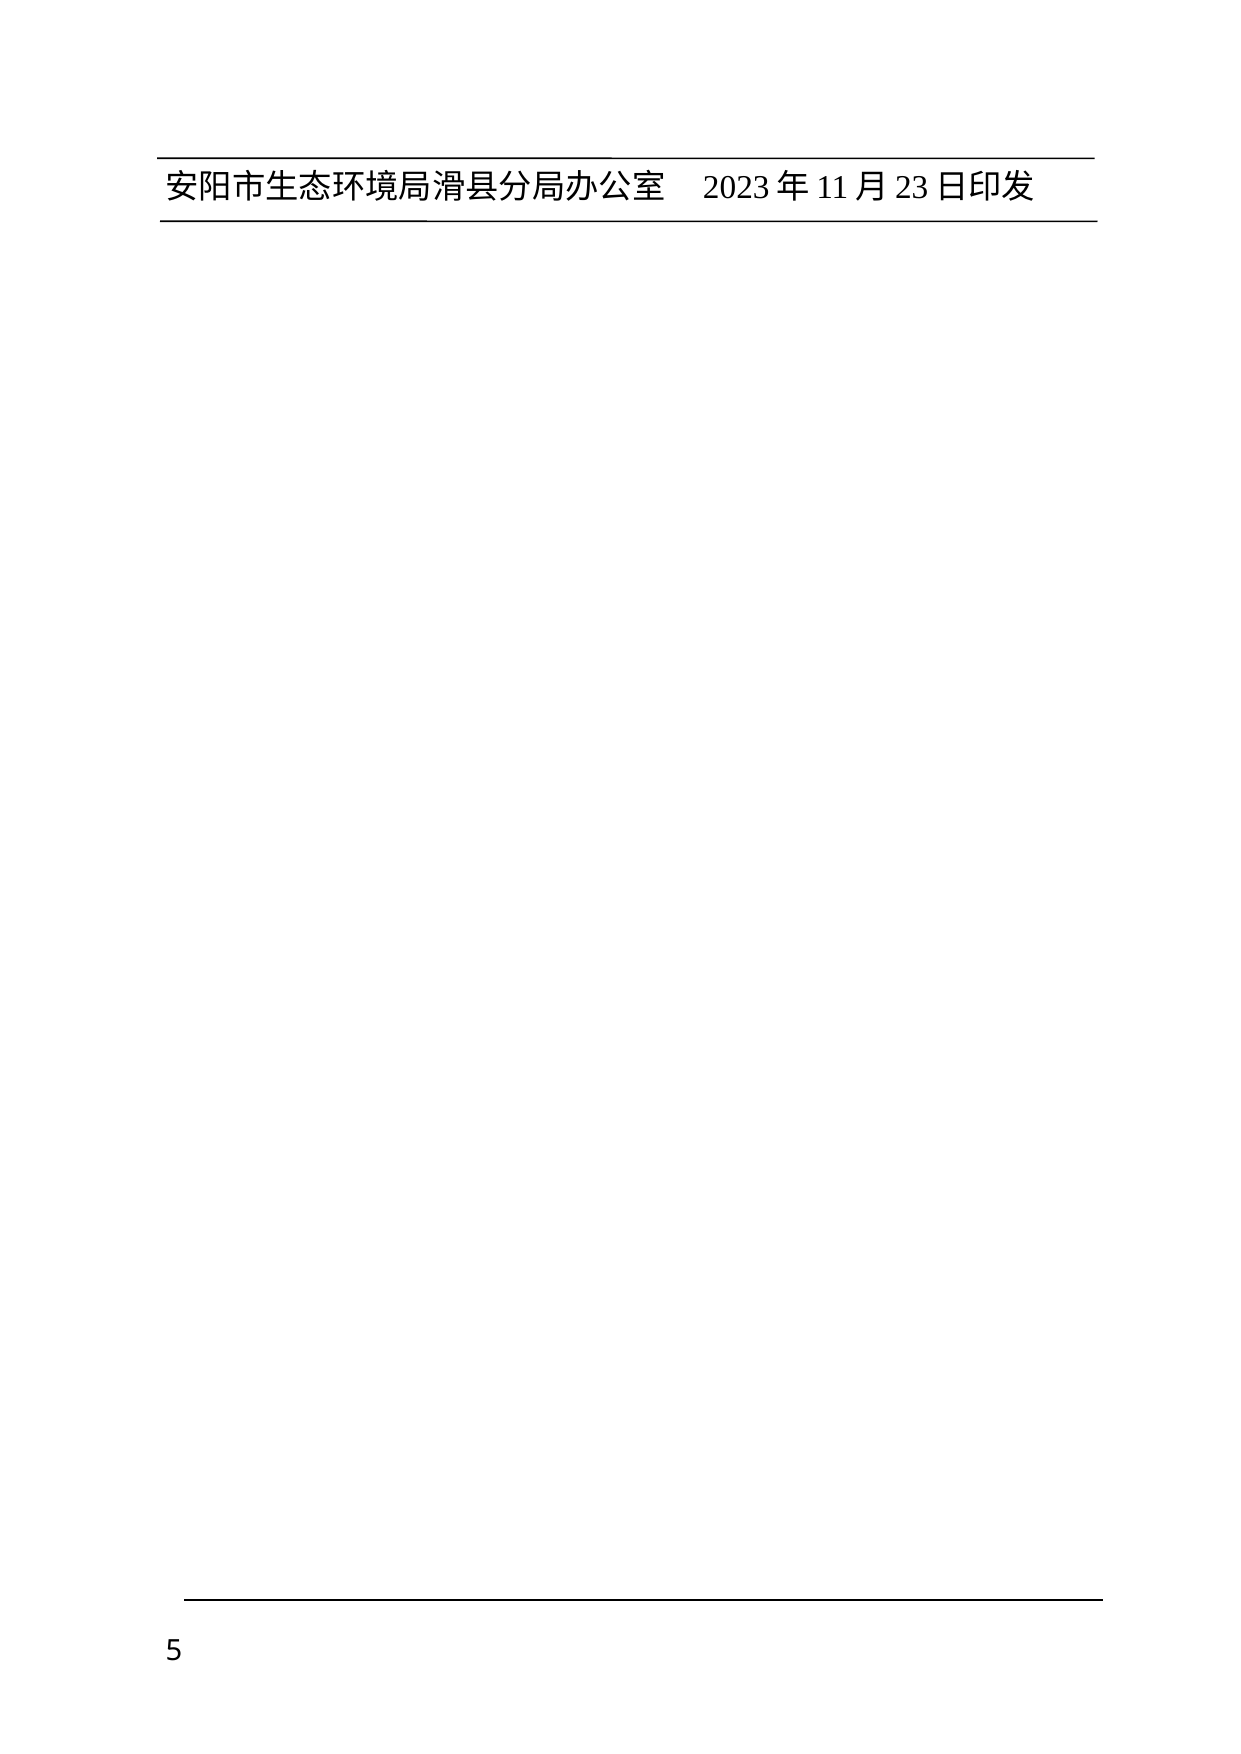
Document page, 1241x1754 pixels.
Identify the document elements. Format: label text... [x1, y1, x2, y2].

text 安阳市生态环境局滑县分局办公室 2023年11月23日印发 [165, 160, 1075, 210]
